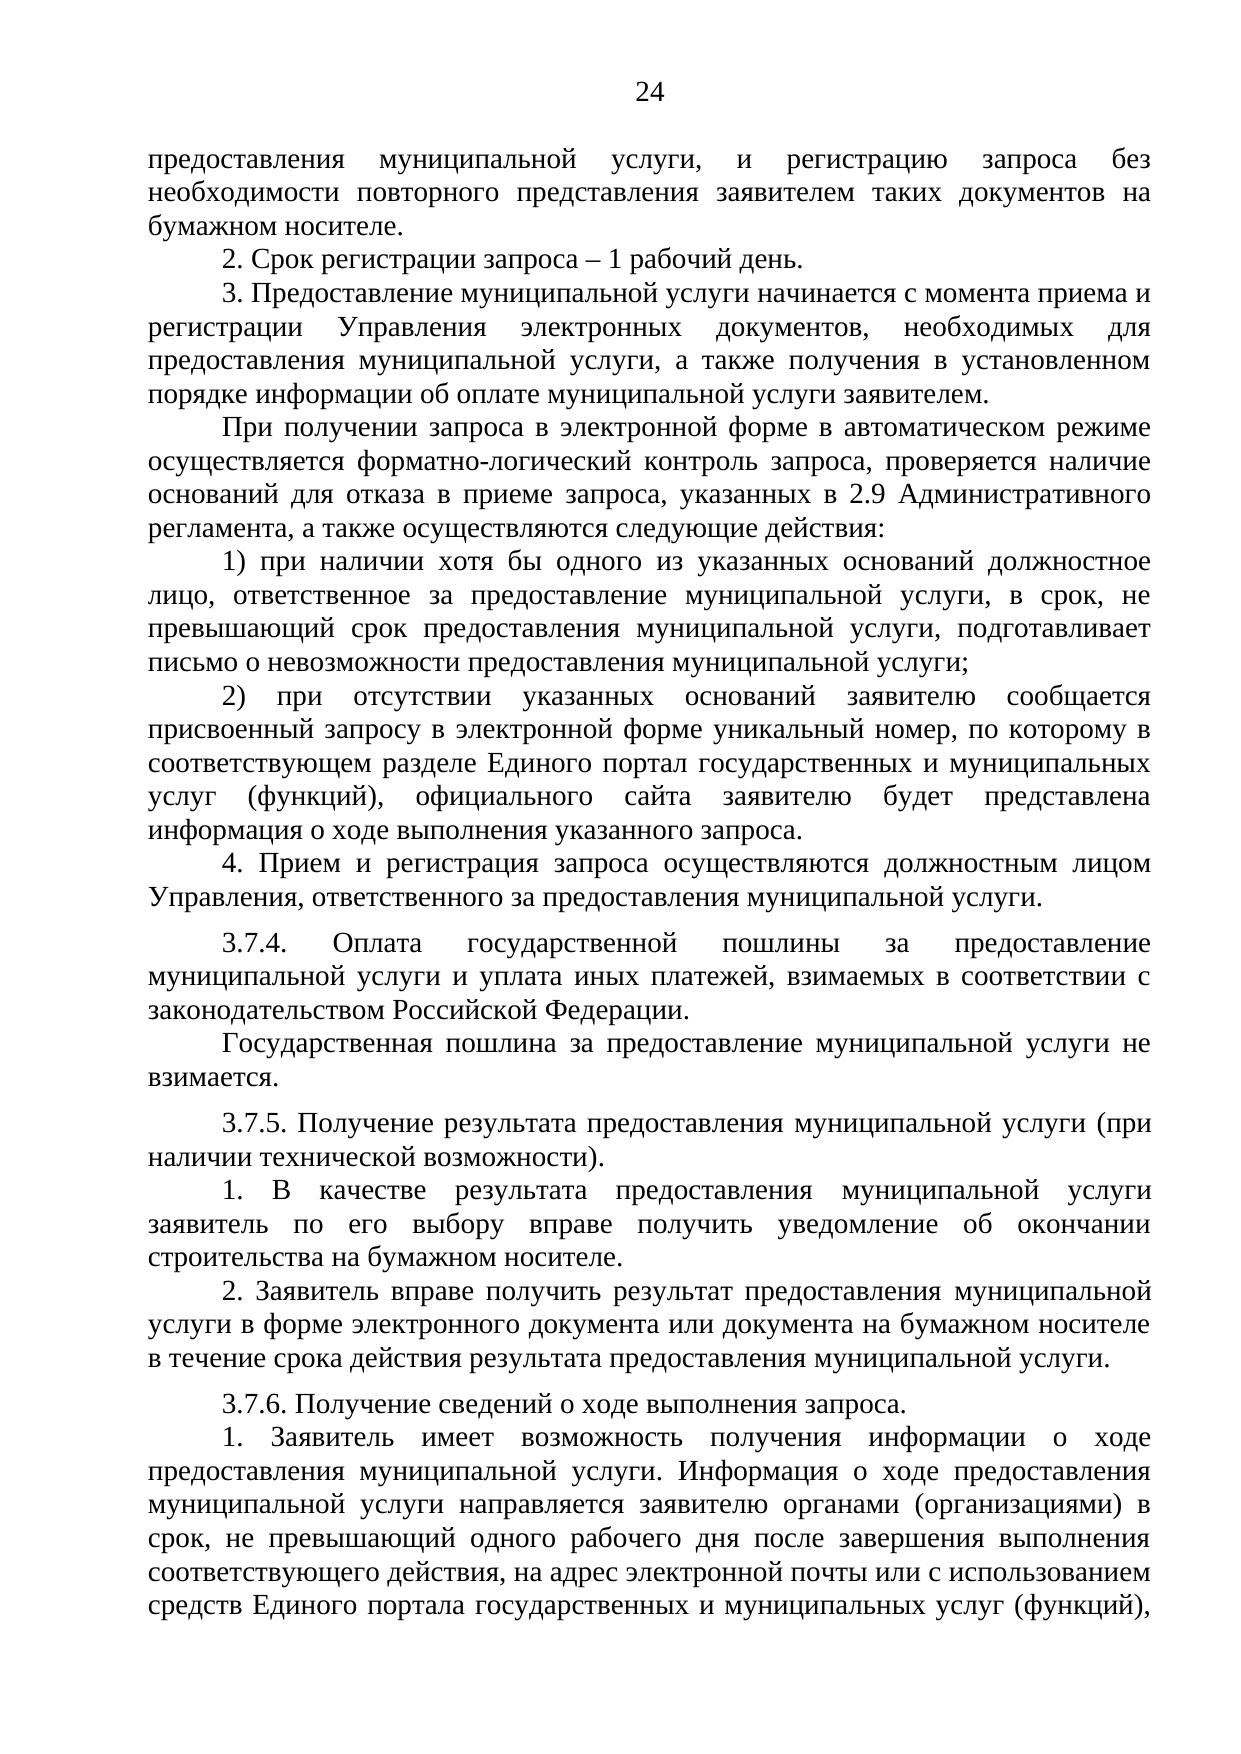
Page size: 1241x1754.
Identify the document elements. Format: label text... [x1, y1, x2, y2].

text 3.7.5. Получение результата предоставления муниципальной услуги (при наличии технической возможности). [148, 1105, 1152, 1172]
text 3.7.6. Получение сведений о ходе выполнения запроса. [148, 1386, 1152, 1419]
text 2) при отсутствии указанных оснований заявителю сообщается присвоенный запросу в электронной форме уникальный номер, по которому в соответствующем разделе Единого портал государственных и муниципальных услуг (функций), официального сайта заявителю будет представлена информация о ходе выполнения указанного запроса. [148, 678, 1152, 845]
text При получении запроса в электронной форме в автоматическом режиме осуществляется форматно-логический контроль запроса, проверяется наличие оснований для отказа в приеме запроса, указанных в 2.9 Административного регламента, а также осуществляются следующие действия: [148, 409, 1152, 543]
text 2. Заявитель вправе получить результат предоставления муниципальной услуги в форме электронного документа или документа на бумажном носителе в течение срока действия результата предоставления муниципальной услуги. [148, 1273, 1152, 1373]
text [148, 1419, 1152, 1621]
text 1. В качестве результата предоставления муниципальной услуги заявитель по его выбору вправе получить уведомление об окончании строительства на бумажном носителе. [148, 1172, 1152, 1273]
text 3.7.4. Оплата государственной пошлины за предоставление муниципальной услуги и уплата иных платежей, взимаемых в соответствии с законодательством Российской Федерации. [148, 925, 1152, 1026]
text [148, 141, 1152, 242]
text 3. Предоставление муниципальной услуги начинается с момента приема и регистрации Управления электронных документов, необходимых для предоставления муниципальной услуги, а также получения в установленном порядке информации об оплате муниципальной услуги заявителем. [148, 275, 1152, 409]
text 4. Прием и регистрация запроса осуществляются должностным лицом Управления, ответственного за предоставления муниципальной услуги. [148, 845, 1152, 912]
text Государственная пошлина за предоставление муниципальной услуги не взимается. [148, 1026, 1152, 1093]
text 1) при наличии хотя бы одного из указанных оснований должностное лицо, ответственное за предоставление муниципальной услуги, в срок, не превышающий срок предоставления муниципальной услуги, подготавливает письмо о невозможности предоставления муниципальной услуги; [148, 543, 1152, 678]
text 2. Срок регистрации запроса – 1 рабочий день. [148, 242, 1152, 275]
